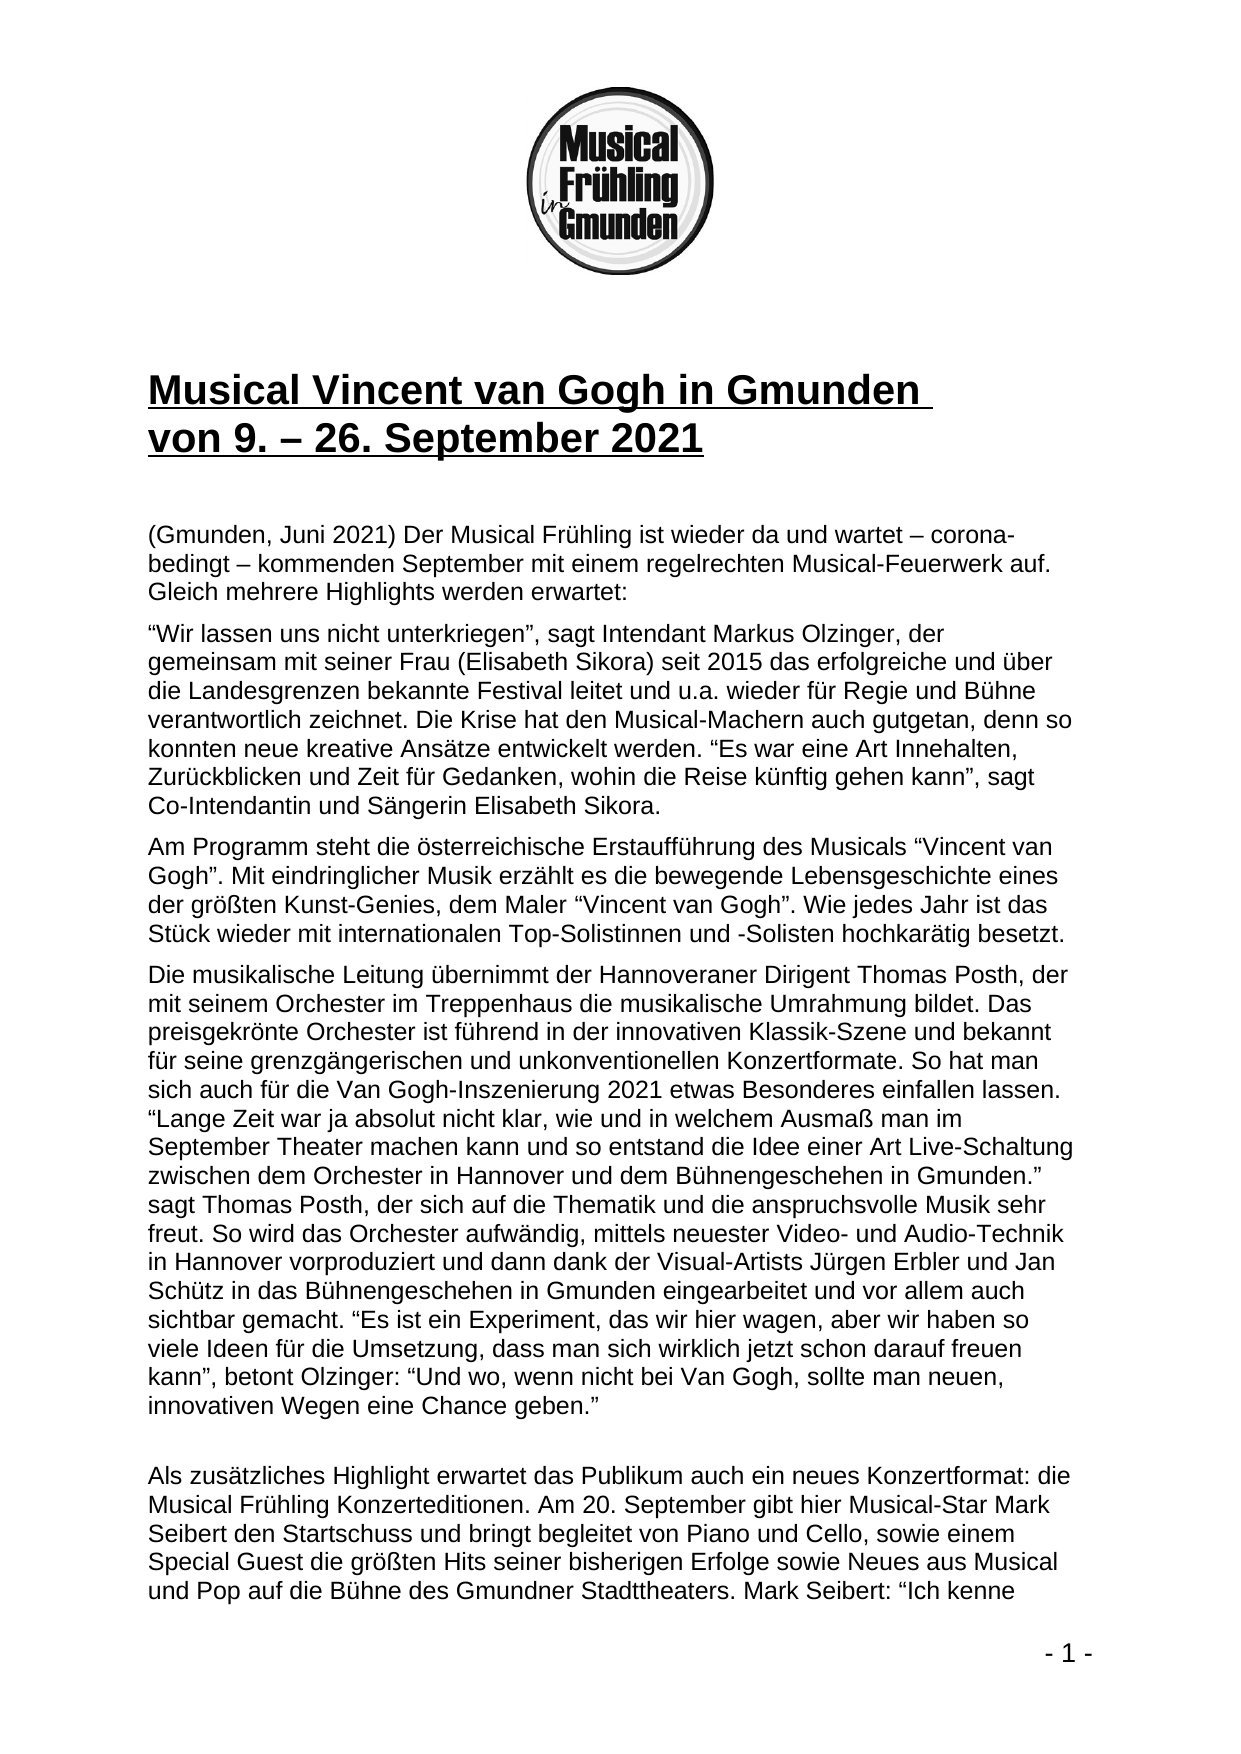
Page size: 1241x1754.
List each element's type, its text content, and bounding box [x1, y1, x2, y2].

text Am Programm steht die österreichische Erstaufführung des Musicals “Vincent van Gogh”. Mit eindringlicher Musik erzählt es die bewegende Lebensgeschichte eines der größten Kunst-Genies, dem Maler “Vincent van Gogh”. Wie jedes Jahr ist das Stück wieder mit internationalen Top-Solistinnen und -Solisten hochkarätig besetzt. [148, 832, 1078, 947]
picture [526, 87, 714, 275]
text “Wir lassen uns nicht unterkriegen”, sagt Intendant Markus Olzinger, der gemeinsam mit seiner Frau (Elisabeth Sikora) seit 2015 das erfolgreiche und über die Landesgrenzen bekannte Festival leitet und u.a. wieder für Regie und Bühne verantwortlich zeichnet. Die Krise hat den Musical-Machern auch gutgetan, denn so konnten neue kreative Ansätze entwickelt werden. “Es war eine Art Innehalten, Zurückblicken und Zeit für Gedanken, wohin die Reise künftig gehen kann”, sagt Co-Intendantin und Sängerin Elisabeth Sikora. [148, 619, 1078, 820]
text Musical Vincent van Gogh in Gmunden von 9. – 26. September 2021 [148, 366, 1078, 461]
text Die musikalische Leitung übernimmt der Hannoveraner Dirigent Thomas Posth, der mit seinem Orchester im Treppenhaus die musikalische Umrahmung bildet. Das preisgekrönte Orchester ist führend in der innovativen Klassik-Szene und bekannt für seine grenzgängerischen und unkonventionellen Konzertformate. So hat man sich auch für die Van Gogh-Inszenierung 2021 etwas Besonderes einfallen lassen. “Lange Zeit war ja absolut nicht klar, wie und in welchem Ausmaß man im September Theater machen kann und so entstand die Idee einer Art Live-Schaltung zwischen dem Orchester in Hannover und dem Bühnengeschehen in Gmunden.” sagt Thomas Posth, der sich auf die Thematik und die anspruchsvolle Musik sehr freut. So wird das Orchester aufwändig, mittels neuester Video- und Audio-Technik in Hannover vorproduziert und dann dank der Visual-Artists Jürgen Erbler und Jan Schütz in das Bühnengeschehen in Gmunden eingearbeitet und vor allem auch sichtbar gemacht. “Es ist ein Experiment, das wir hier wagen, aber wir haben so viele Ideen für die Umsetzung, dass man sich wirklich jetzt schon darauf freuen kann”, betont Olzinger: “Und wo, wenn nicht bei Van Gogh, sollte man neuen, innovativen Wegen eine Chance geben.” [148, 960, 1078, 1420]
text (Gmunden, Juni 2021) Der Musical Frühling ist wieder da und wartet – corona-bedingt – kommenden September mit einem regelrechten Musical-Feuerwerk auf. Gleich mehrere Highlights werden erwartet: [148, 520, 1078, 606]
